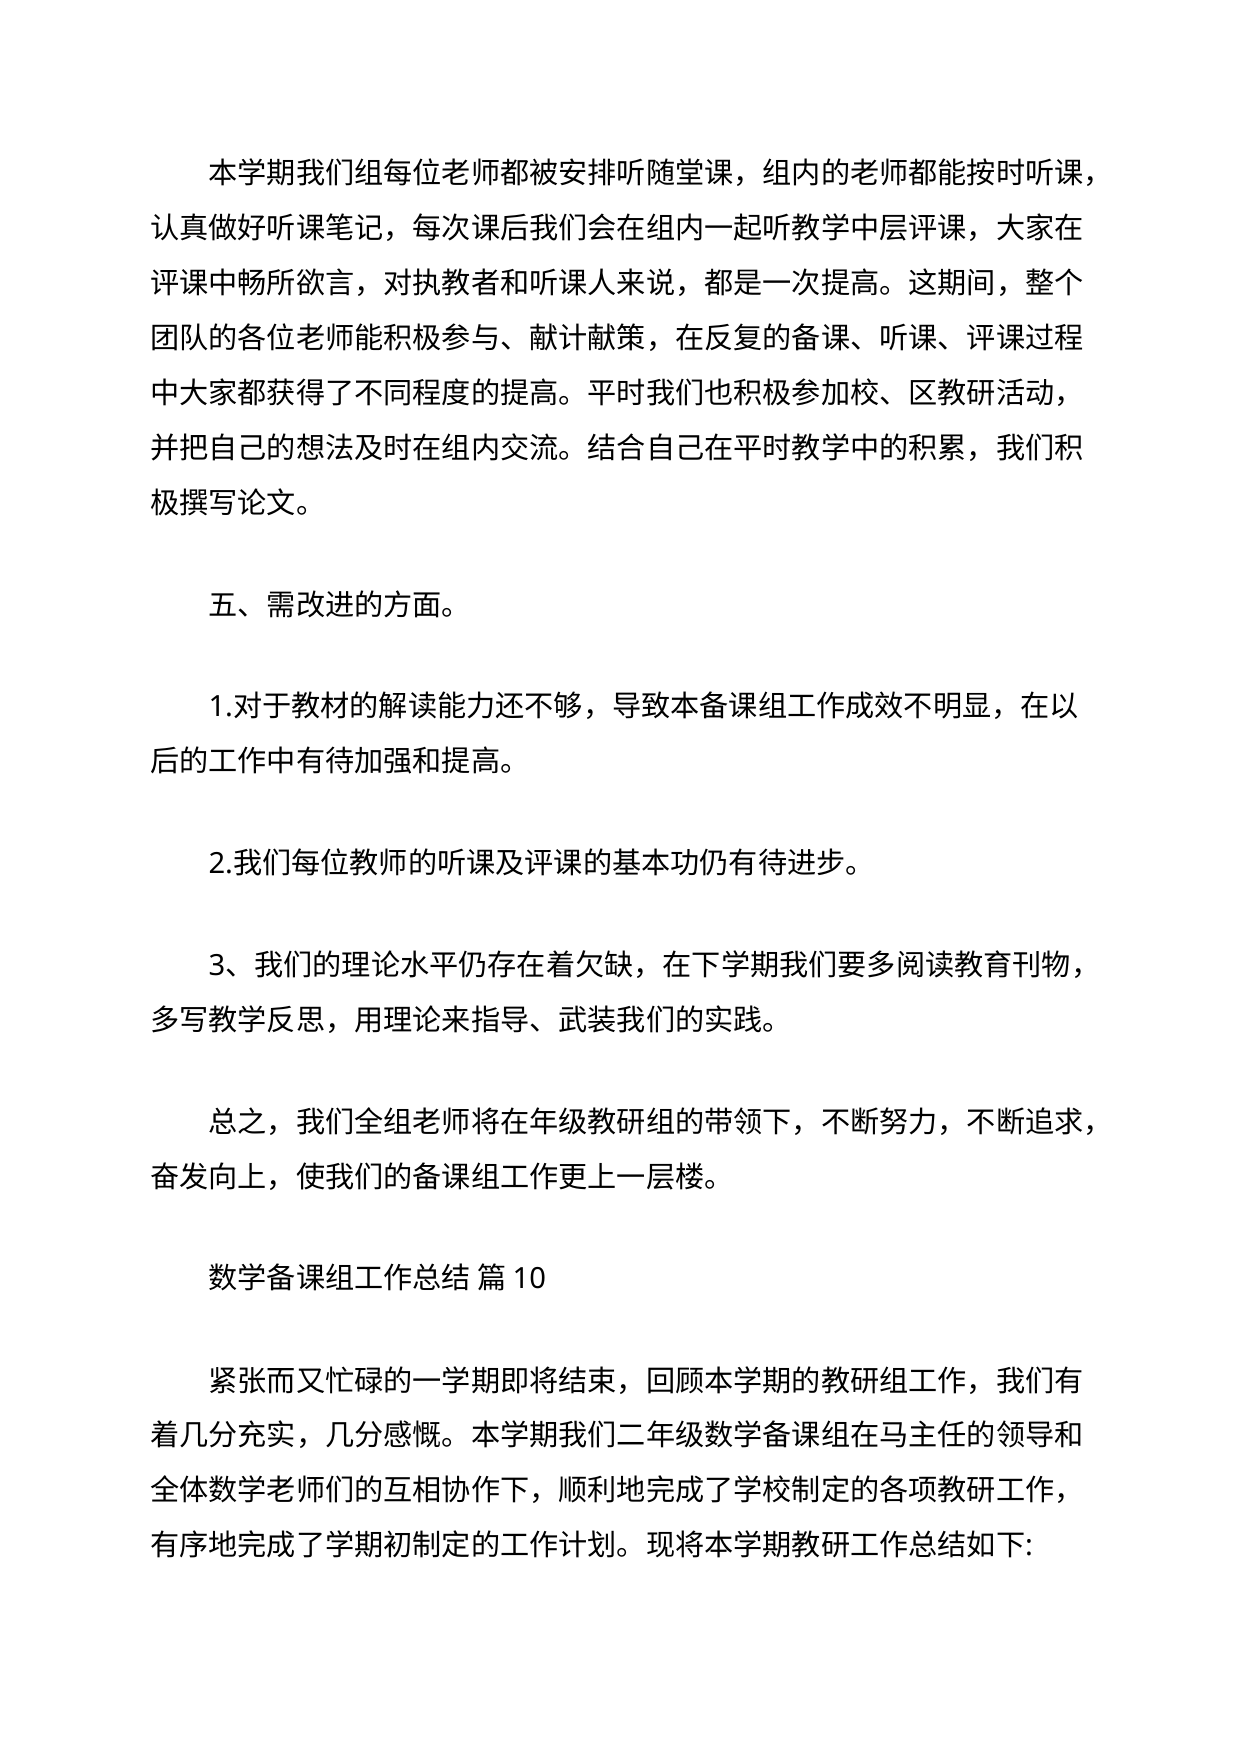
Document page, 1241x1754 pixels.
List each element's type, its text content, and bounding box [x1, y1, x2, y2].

text 本学期我们组每位老师都被安排听随堂课，组内的老师都能按时听课，认真做好听课笔记，每次课后我们会在组内一起听教学中层评课，大家在评课中畅所欲言，对执教者和听课人来说，都是一次提高。这期间，整个团队的各位老师能积极参与、献计献策，在反复的备课、听课、评课过程中大家都获得了不同程度的提高。平时我们也积极参加校、区教研活动，并把自己的想法及时在组内交流。结合自己在平时教学中的积累，我们积极撰写论文。 [150, 150, 1090, 522]
text 1.对于教材的解读能力还不够，导致本备课组工作成效不明显，在以后的工作中有待加强和提高。 [150, 683, 1090, 780]
text 2.我们每位教师的听课及评课的基本功仍有待进步。 [150, 840, 1090, 882]
text 3、我们的理论水平仍存在着欠缺，在下学期我们要多阅读教育刊物，多写教学反思，用理论来指导、武装我们的实践。 [150, 942, 1090, 1039]
text 总之，我们全组老师将在年级教研组的带领下，不断努力，不断追求，奋发向上，使我们的备课组工作更上一层楼。 [150, 1098, 1090, 1196]
text 数学备课组工作总结 篇10 [150, 1255, 1090, 1297]
text 五、需改进的方面。 [150, 581, 1090, 623]
text 紧张而又忙碌的一学期即将结束，回顾本学期的教研组工作，我们有着几分充实，几分感慨。本学期我们二年级数学备课组在马主任的领导和全体数学老师们的互相协作下，顺利地完成了学校制定的各项教研工作，有序地完成了学期初制定的工作计划。现将本学期教研工作总结如下: [150, 1357, 1090, 1564]
